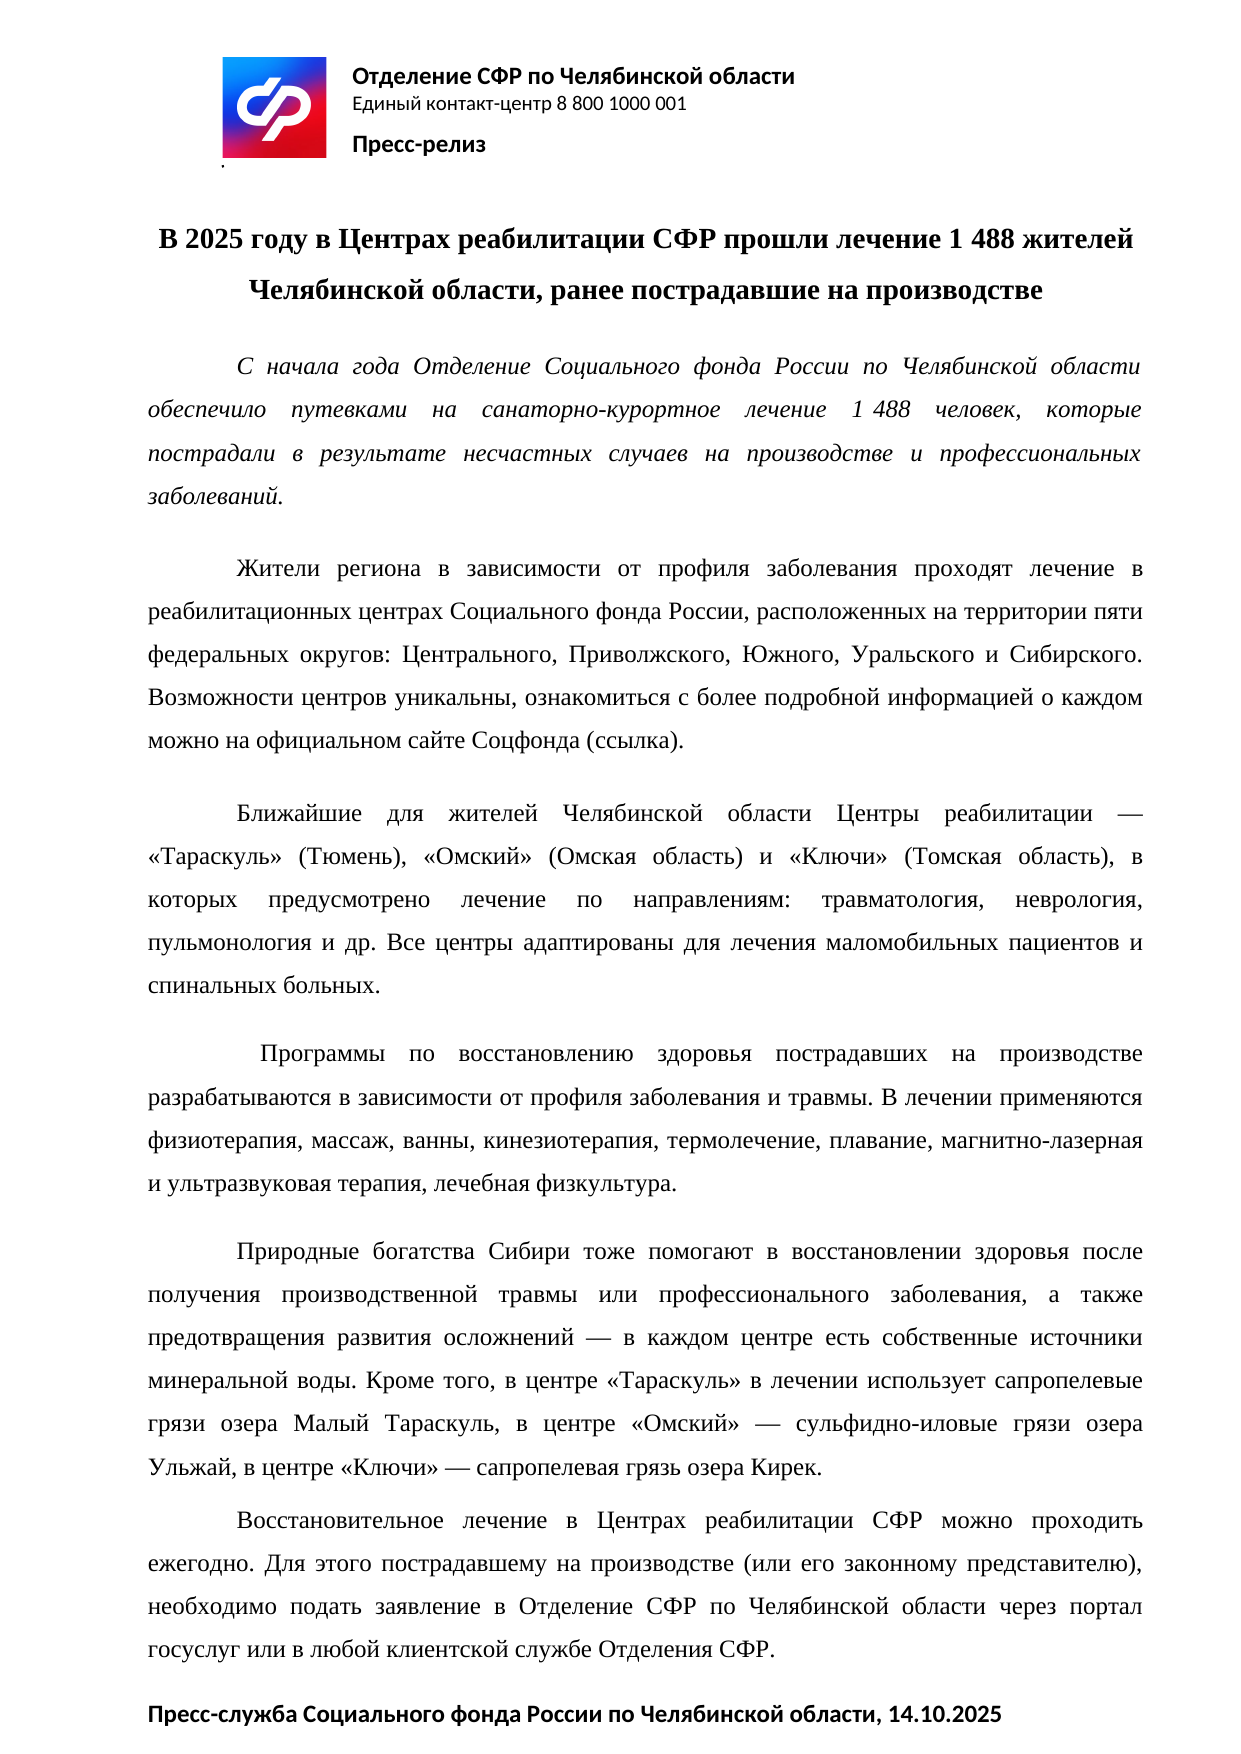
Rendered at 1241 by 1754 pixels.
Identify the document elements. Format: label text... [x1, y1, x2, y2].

text В 2025 году в Центрах реабилитации СФР прошли лечение 1 488 жителей Челябинской области, ранее пострадавшие на производстве [148, 222, 1144, 305]
text С начала года Отделение Социального фонда России по Челябинской области обеспечило путевками на санаторно-курортное лечение 1 488 человек, которые пострадали в результате несчастных случаев на производстве и профессиональных заболеваний. [148, 351, 1144, 509]
text Ближайшие для жителей Челябинской области Центры реабилитации — «Тараскуль» (Тюмень), «Омский» (Омская область) и «Ключи» (Томская область), в которых предусмотрено лечение по направлениям: травматология, неврология, пульмонология и др. Все центры адаптированы для лечения маломобильных пациентов и спинальных больных. [148, 798, 1144, 999]
text Восстановительное лечение в Центрах реабилитации СФР можно проходить ежегодно. Для этого пострадавшему на производстве (или его законному представителю), необходимо подать заявление в Отделение СФР по Челябинской области через портал госуслуг или в любой клиентской службе Отделения СФР. [148, 1505, 1144, 1663]
text Природные богатства Сибири тоже помогают в восстановлении здоровья после получения производственной травмы или профессионального заболевания, а также предотвращения развития осложнений — в каждом центре есть собственные источники минеральной воды. Кроме того, в центре «Тараскуль» в лечении использует сапропелевые грязи озера Малый Тараскуль, в центре «Омский» — сульфидно-иловые грязи озера Ульжай, в центре «Ключи» — сапропелевая грязь озера Кирек. [148, 1236, 1144, 1480]
text Программы по восстановлению здоровья пострадавших на производстве разрабатываются в зависимости от профиля заболевания и травмы. В лечении применяются физиотерапия, массаж, ванны, кинезиотерапия, термолечение, плавание, магнитно-лазерная и ультразвуковая терапия, лечебная физкультура. [148, 1038, 1144, 1197]
picture [222, 57, 327, 158]
text Жители региона в зависимости от профиля заболевания проходят лечение в реабилитационных центрах Социального фонда России, расположенных на территории пяти федеральных округов: Центрального, Приволжского, Южного, Уральского и Сибирского. Возможности центров уникальны, ознакомиться с более подробной информацией о каждом можно на официальном сайте Соцфонда (ссылка). [148, 553, 1144, 754]
